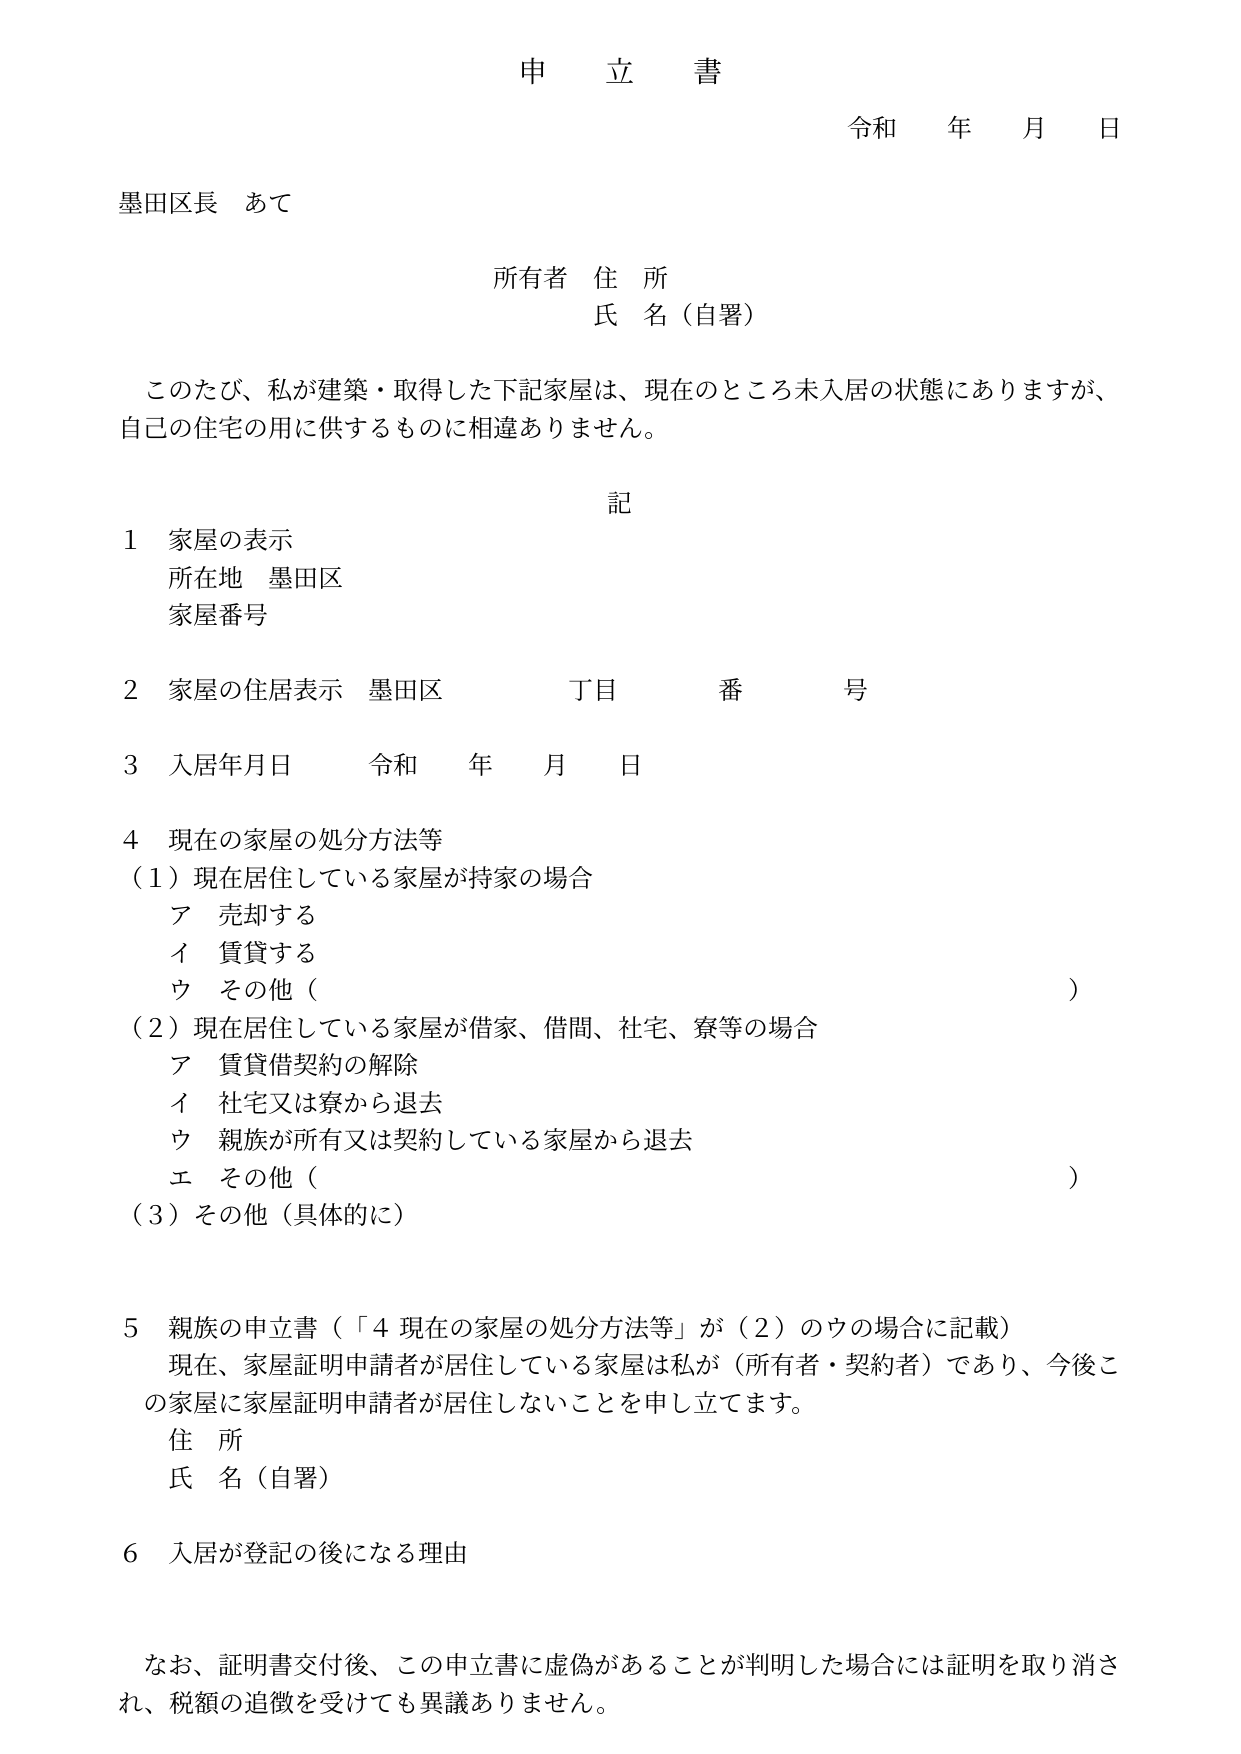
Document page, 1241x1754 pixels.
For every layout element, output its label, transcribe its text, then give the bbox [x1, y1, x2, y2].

text 所有者 住 所 [118, 258, 1122, 295]
text 申 立 書 [118, 33, 1122, 108]
text このたび、私が建築・取得した下記家屋は、現在のところ未入居の状態にありますが、自己の住宅の用に供するものに相違ありません。 [118, 370, 1122, 445]
text イ 社宅又は寮から退去 [118, 1083, 1122, 1120]
text ６ 入居が登記の後になる理由 [118, 1533, 1122, 1570]
text （１）現在居住している家屋が持家の場合 [118, 858, 1122, 895]
text 氏 名（自署） [118, 295, 1122, 333]
text イ 賃貸する [118, 933, 1122, 970]
text 家屋番号 [156, 595, 1122, 633]
text ウ 親族が所有又は契約している家屋から退去 [118, 1120, 1122, 1158]
text ３ 入居年月日 令和 年 月 日 [118, 745, 1122, 783]
text （３）その他（具体的に） [118, 1195, 1122, 1233]
subtitle 記 [118, 483, 1122, 520]
text エ その他（ ） [118, 1158, 1122, 1195]
text ウ その他（ ） [118, 970, 1122, 1008]
text ア 賃貸借契約の解除 [118, 1045, 1122, 1083]
text 現在、家屋証明申請者が居住している家屋は私が（所有者・契約者）であり、今後この家屋に家屋証明申請者が居住しないことを申し立てます。 [118, 1345, 1122, 1420]
text 所在地 墨田区 [118, 558, 1122, 595]
text ２ 家屋の住居表示 墨田区 丁目 番 号 [118, 670, 1122, 708]
text 墨田区長 あて [118, 183, 1122, 220]
text （２）現在居住している家屋が借家、借間、社宅、寮等の場合 [118, 1008, 1122, 1045]
text １ 家屋の表示 [118, 520, 1122, 558]
text なお、証明書交付後、この申立書に虚偽があることが判明した場合には証明を取り消され、税額の追徴を受けても異議ありません。 [118, 1645, 1122, 1720]
text ５ 親族の申立書（「４ 現在の家屋の処分方法等」が（２）のウの場合に記載） [118, 1308, 1122, 1345]
text 住 所 [118, 1420, 1122, 1458]
text 氏 名（自署） [118, 1458, 1122, 1495]
text 令和 年 月 日 [118, 108, 1122, 145]
text ア 売却する [118, 895, 1122, 933]
text ４ 現在の家屋の処分方法等 [118, 820, 1122, 858]
